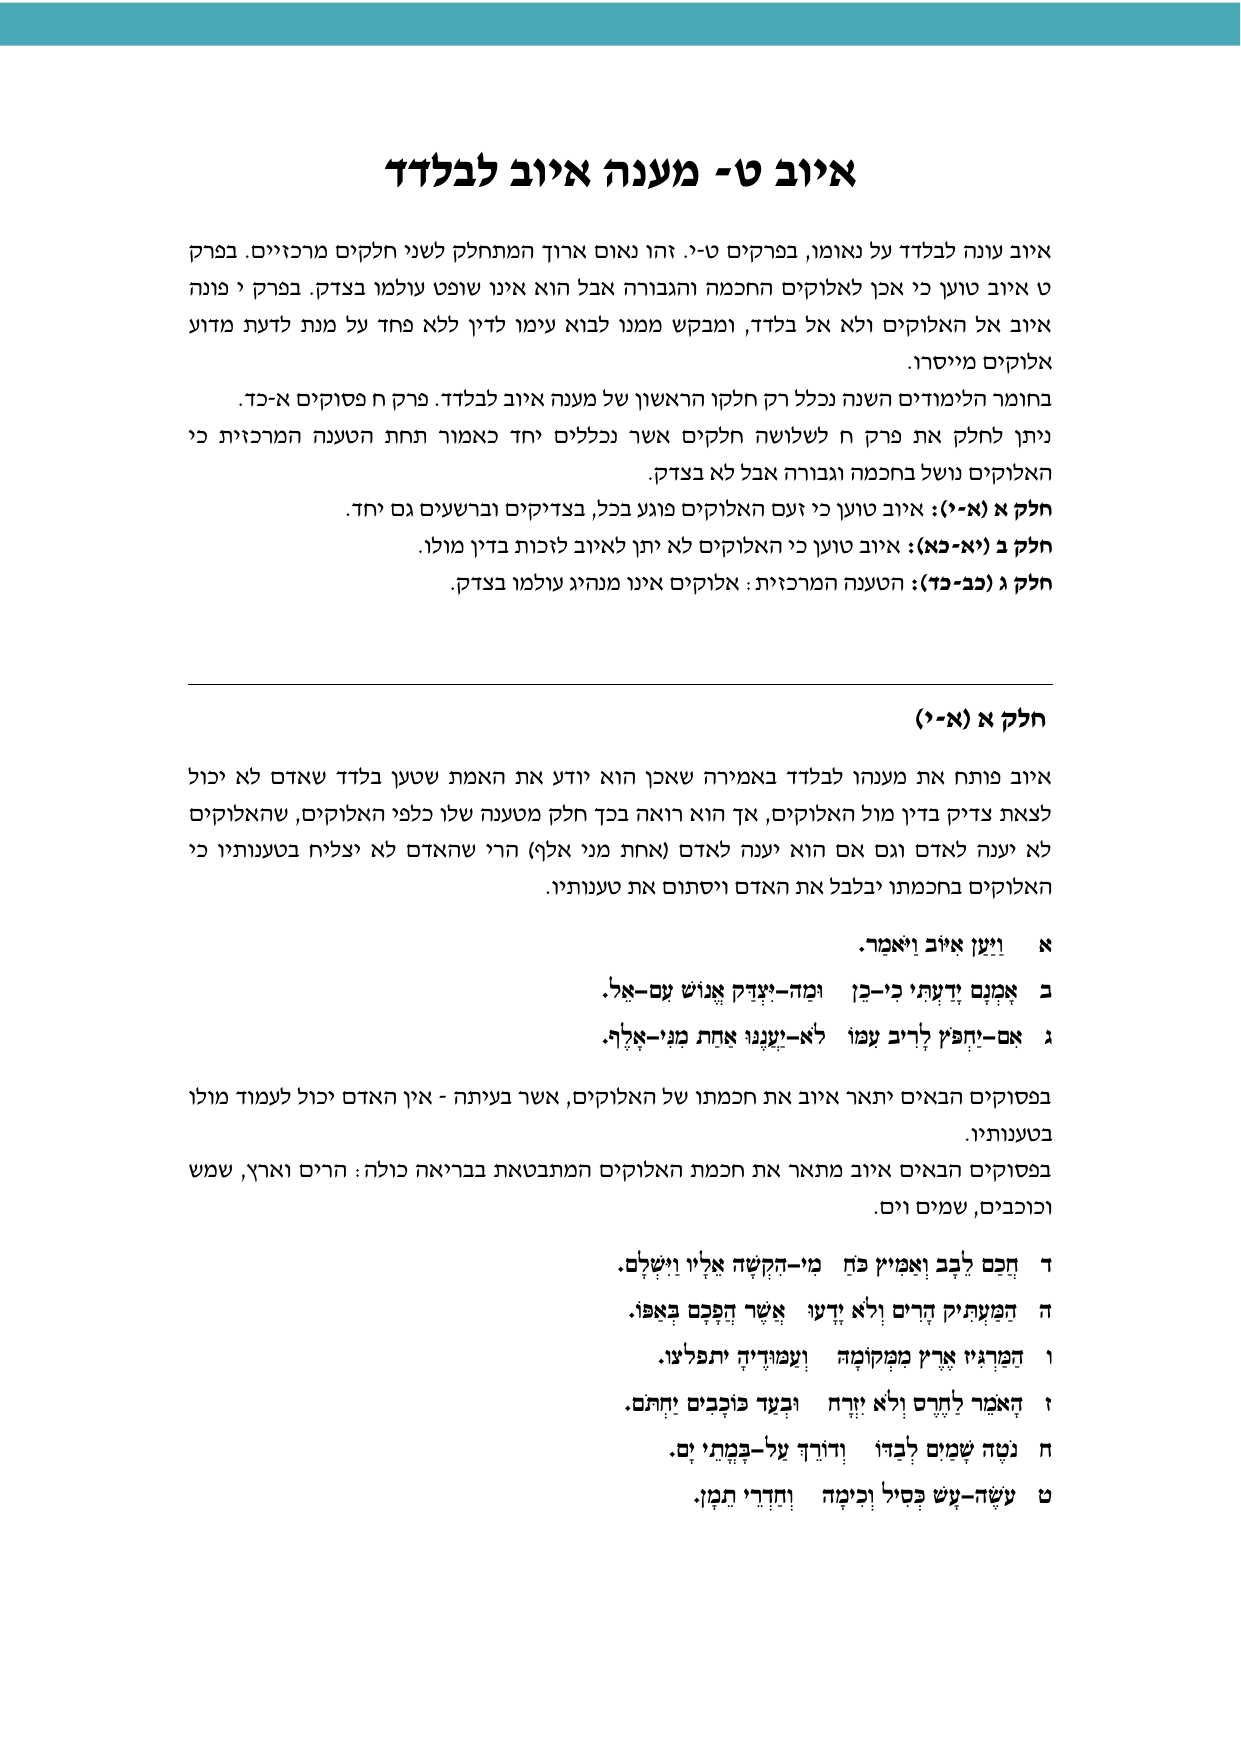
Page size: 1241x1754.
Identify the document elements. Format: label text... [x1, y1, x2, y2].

text בפסוקים הבאים איוב מתאר את חכמת האלוקים המתבטאת בבריאה כולה: הרים וארץ, שמש וכוכבים, שמים וים. [187, 1159, 1053, 1221]
text ב אָמְנָם יָדַעְתִּי כִי-כֵן וּמַה-יִּצְדַּק אֱנוֹשׁ עִם-אֵל. [187, 976, 1053, 1007]
text חלק ב (יא-כא): איוב טוען כי האלוקים לא יתן לאיוב לזכות בדין מולו. [187, 535, 1053, 560]
text בחומר הלימודים השנה נכלל רק חלקו הראשון של מענה איוב לבלדד. פרק ח פסוקים א-כד. [187, 388, 1053, 412]
text ח נֹטֶה שָׁמַיִם לְבַדּוֹ וְדוֹרֵךְ עַל-בָּמֳתֵי יָם. [187, 1435, 1053, 1466]
text חלק א (א-י) [187, 685, 1053, 735]
text ו הַמַּרְגִּיז אֶרֶץ מִמְּקוֹמָהּ וְעַמּוּדֶיהָ יתפלצו. [187, 1343, 1053, 1373]
text איוב עונה לבלדד על נאומו, בפרקים ט-י. זהו נאום ארוך המתחלק לשני חלקים מרכזיים. בפרק ט איוב טוען כי אכן לאלוקים החכמה והגבורה אבל הוא אינו שופט עולמו בצדק. בפרק י פונה איוב אל האלוקים ולא אל בלדד, ומבקש ממנו לבוא עימו לדין ללא פחד על מנת לדעת מדוע אלוקים מייסרו. [187, 240, 1053, 376]
text חלק א (א-י): איוב טוען כי זעם האלוקים פוגע בכל, בצדיקים וברשעים גם יחד. [187, 498, 1053, 523]
text ד חֲכַם לֵבָב וְאַמִּיץ כֹּחַ מִי-הִקְשָׁה אֵלָיו וַיִּשְׁלָם. [187, 1250, 1053, 1281]
text ז הָאֹמֵר לַחֶרֶס וְלֹא יִזְרָח וּבְעַד כּוֹכָבִים יַחְתֹּם. [187, 1389, 1053, 1420]
text ג אִם-יַחְפֹּץ לָרִיב עִמּוֹ לֹא-יַעֲנֶנּוּ אַחַת מִנִּי-אָלֶף. [187, 1023, 1053, 1054]
text איוב פותח את מענהו לבלדד באמירה שאכן הוא יודע את האמת שטען בלדד שאדם לא יכול לצאת צדיק בדין מול האלוקים, אך הוא רואה בכך חלק מטענה שלו כלפי האלוקים, שהאלוקים לא יענה לאדם וגם אם הוא יענה לאדם (אחת מני אלף) הרי שהאדם לא יצליח בטענותיו כי האלוקים בחכמתו יבלבל את האדם ויסתום את טענותיו. [187, 766, 1053, 901]
text חלק ג (כב-כד): הטענה המרכזית: אלוקים אינו מנהיג עולמו בצדק. [187, 572, 1053, 597]
text א וַיַּעַן אִיּוֹב וַיֹּאמַר. [187, 930, 1053, 961]
text בפסוקים הבאים יתאר איוב את חכמתו של האלוקים, אשר בעיתה - אין האדם יכול לעמוד מולו בטענותיו. [187, 1086, 1053, 1147]
text ה הַמַּעְתִּיק הָרִים וְלֹא יָדָעוּ אֲשֶׁר הֲפָכָם בְּאַפּוֹ. [187, 1296, 1053, 1327]
subtitle איוב ט- מענה איוב לבלדד [187, 150, 1053, 199]
text ט עֹשֶׂה-עָשׁ כְּסִיל וְכִימָה וְחַדְרֵי תֵמָן. [187, 1482, 1053, 1513]
text ניתן לחלק את פרק ח לשלושה חלקים אשר נכללים יחד כאמור תחת הטענה המרכזית כי האלוקים נושל בחכמה וגבורה אבל לא בצדק. [187, 425, 1053, 486]
